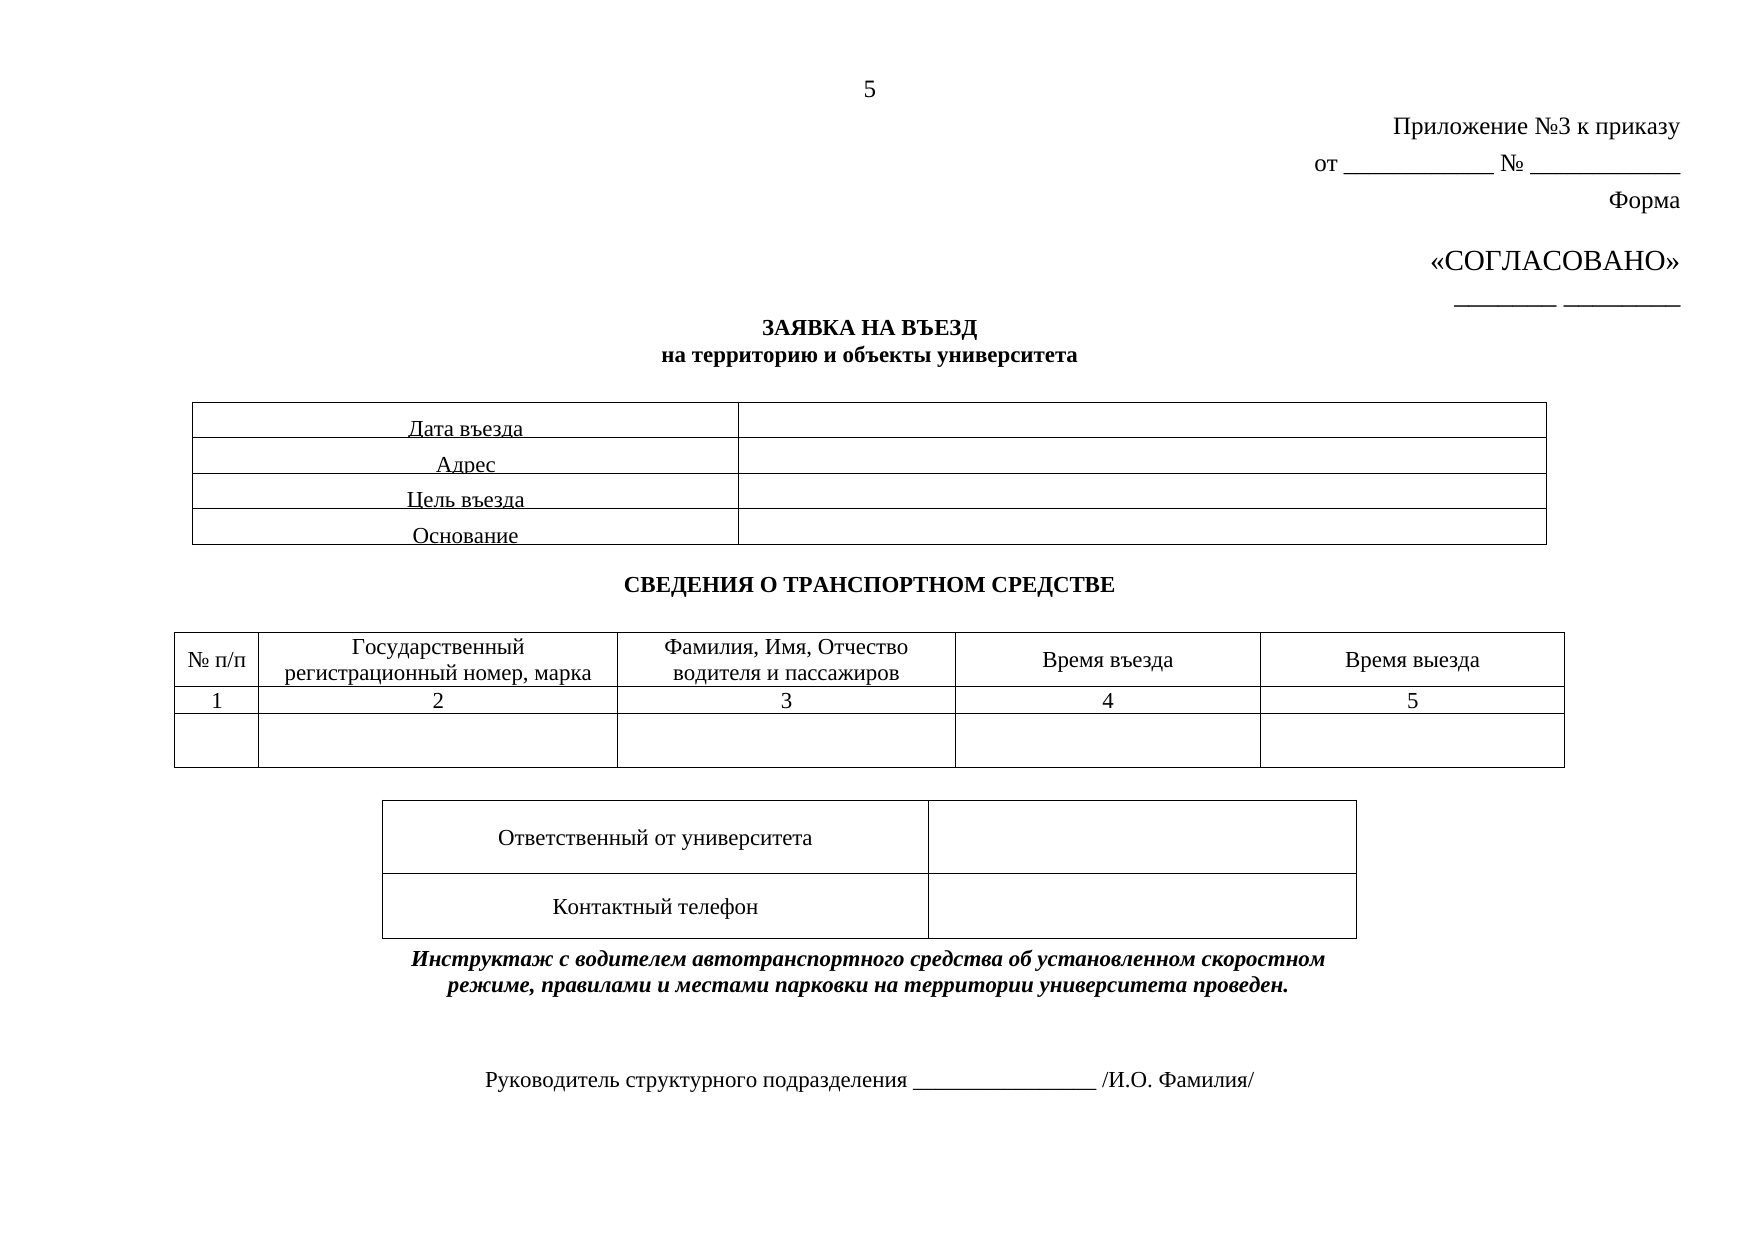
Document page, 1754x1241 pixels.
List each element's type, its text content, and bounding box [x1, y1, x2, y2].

text 5 [59, 74, 1680, 103]
text Руководитель структурного подразделения ________________ /И.О. Фамилия/ [59, 1066, 1680, 1093]
table_header [929, 801, 1356, 873]
table_cell 4 [956, 687, 1260, 713]
table_cell [739, 438, 1546, 473]
text ЗАЯВКА НА ВЪЕЗД [59, 314, 1680, 341]
table_cell [618, 714, 955, 767]
table_cell Инструктаж с водителем автотранспортного средства об установленном скоростном режиме, правилами и местами парковки на территории университета проведен. [382, 939, 1357, 1003]
table_cell Цель въезда [193, 474, 738, 508]
text Форма [59, 185, 1680, 214]
table_header Государственный регистрационный номер, марка [259, 633, 617, 686]
text от ____________ № ____________ [59, 148, 1680, 177]
table_header [739, 403, 1546, 437]
table_header Фамилия, Имя, Отчество водителя и пассажиров [618, 633, 955, 686]
table_cell [956, 714, 1260, 767]
text «СОГЛАСОВАНО» [738, 243, 1680, 276]
text _______ ________ [738, 276, 1680, 310]
table_cell 1 [175, 687, 258, 713]
table_header Время выезда [1261, 633, 1564, 686]
table_cell [175, 714, 258, 767]
table_cell Контактный телефон [383, 874, 928, 938]
table_cell 5 [1261, 687, 1564, 713]
table_cell [739, 474, 1546, 508]
table_header Ответственный от университета [383, 801, 928, 873]
table_cell Основание [193, 509, 738, 543]
table_cell [739, 509, 1546, 543]
table_header № п/п [175, 633, 258, 686]
text СВЕДЕНИЯ О ТРАНСПОРТНОМ СРЕДСТВЕ [59, 571, 1680, 597]
table_cell 2 [259, 687, 617, 713]
text на территорию и объекты университета [59, 341, 1680, 367]
table_cell [929, 874, 1356, 938]
table_cell [259, 714, 617, 767]
table_cell Адрес [193, 438, 738, 473]
table_cell [1261, 714, 1564, 767]
text Приложение №3 к приказу [59, 111, 1680, 140]
table_cell 3 [618, 687, 955, 713]
table_header Время въезда [956, 633, 1260, 686]
table_header Дата въезда [193, 403, 738, 437]
